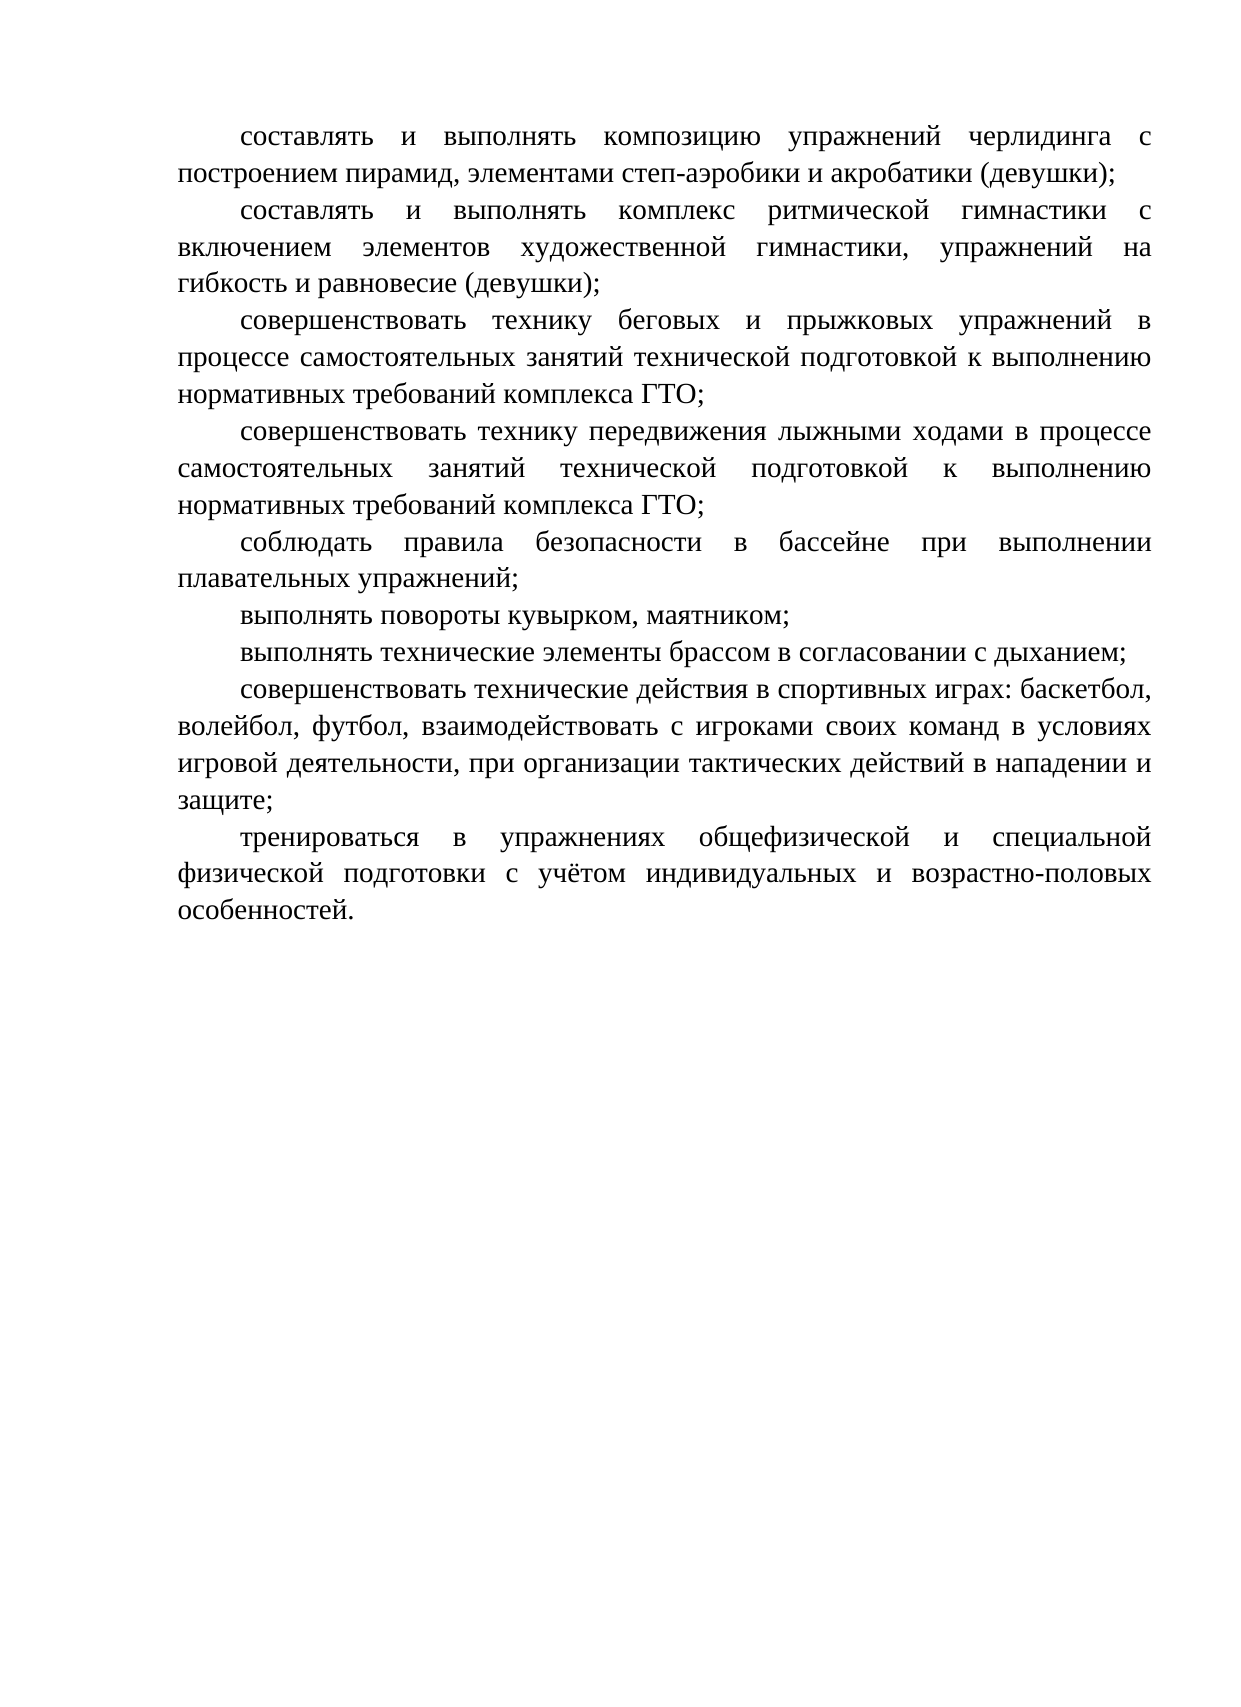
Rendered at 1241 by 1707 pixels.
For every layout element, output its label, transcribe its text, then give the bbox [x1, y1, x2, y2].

text совершенствовать технику беговых и прыжковых упражнений в процессе самостоятельных занятий технической подготовкой к выполнению нормативных требований комплекса ГТО; [177, 302, 1152, 410]
text выполнять повороты кувырком, маятником; [177, 597, 1152, 631]
text совершенствовать технику передвижения лыжными ходами в процессе самостоятельных занятий технической подготовкой к выполнению нормативных требований комплекса ГТО; [177, 413, 1152, 520]
text тренироваться в упражнениях общефизической и специальной физической подготовки с учётом индивидуальных и возрастно-половых особенностей. [177, 819, 1152, 926]
text соблюдать правила безопасности в бассейне при выполнении плавательных упражнений; [177, 524, 1152, 594]
text составлять и выполнять комплекс ритмической гимнастики с включением элементов художественной гимнастики, упражнений на гибкость и равновесие (девушки); [177, 192, 1152, 299]
text выполнять технические элементы брассом в согласовании с дыханием; [177, 634, 1152, 668]
text составлять и выполнять композицию упражнений черлидинга с построением пирамид, элементами степ-аэробики и акробатики (девушки); [177, 118, 1152, 188]
text совершенствовать технические действия в спортивных играх: баскетбол, волейбол, футбол, взаимодействовать с игроками своих команд в условиях игровой деятельности, при организации тактических действий в нападении и защите; [177, 671, 1152, 815]
